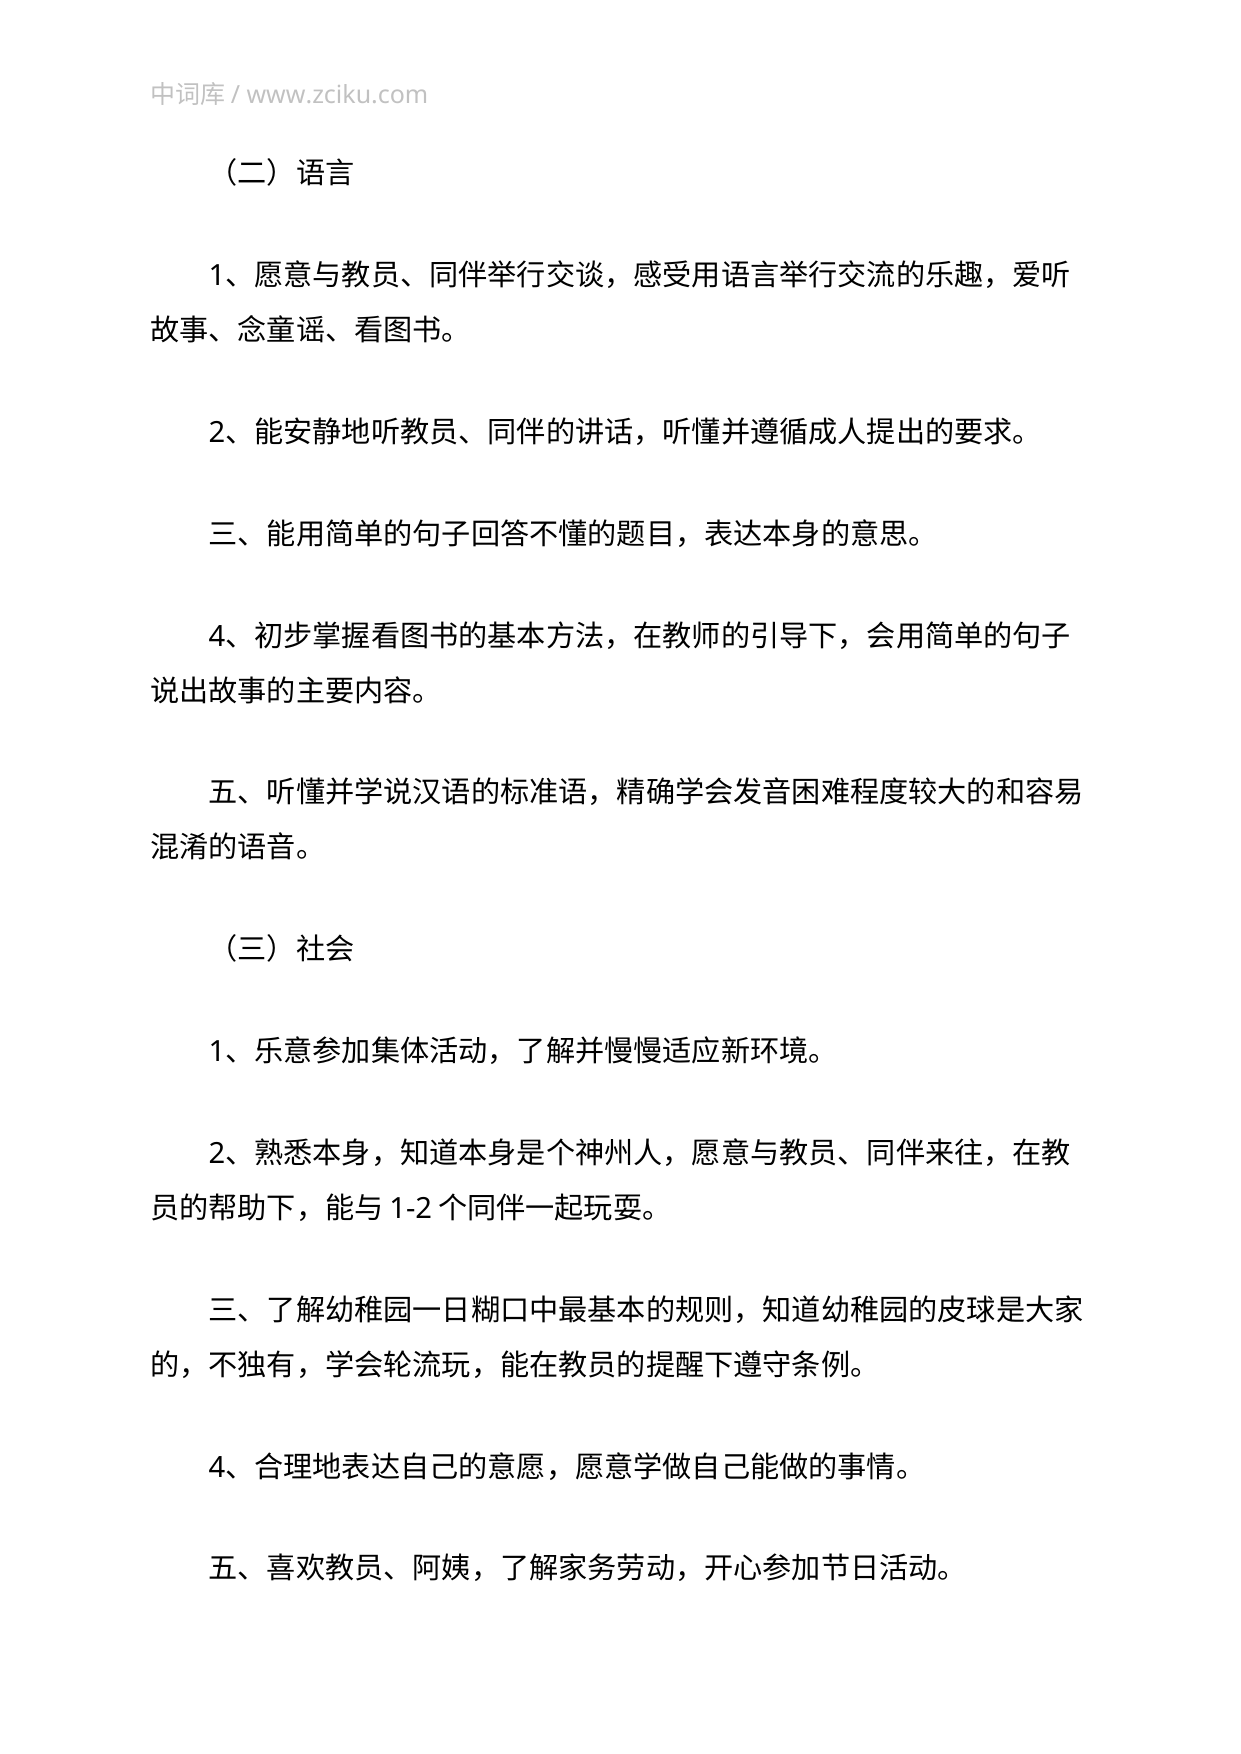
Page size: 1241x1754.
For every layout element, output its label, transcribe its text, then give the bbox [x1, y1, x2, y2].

text 五、喜欢教员、阿姨，了解家务劳动，开心参加节日活动。 [150, 1545, 1090, 1587]
text 4、合理地表达自己的意愿，愿意学做自己能做的事情。 [150, 1443, 1090, 1486]
text 1、乐意参加集体活动，了解并慢慢适应新环境。 [150, 1027, 1090, 1070]
text 1、愿意与教员、同伴举行交谈，感受用语言举行交流的乐趣，爱听故事、念童谣、看图书。 [150, 252, 1090, 349]
text （二）语言 [150, 150, 1090, 192]
text 2、能安静地听教员、同伴的讲话，听懂并遵循成人提出的要求。 [150, 408, 1090, 451]
text 2、熟悉本身，知道本身是个神州人，愿意与教员、同伴来往，在教员的帮助下，能与1-2个同伴一起玩耍。 [150, 1129, 1090, 1227]
text （三）社会 [150, 926, 1090, 968]
text 五、听懂并学说汉语的标准语，精确学会发音困难程度较大的和容易混淆的语音。 [150, 769, 1090, 866]
text 三、能用简单的句子回答不懂的题目，表达本身的意思。 [150, 511, 1090, 553]
text 三、了解幼稚园一日糊口中最基本的规则，知道幼稚园的皮球是大家的，不独有，学会轮流玩，能在教员的提醒下遵守条例。 [150, 1286, 1090, 1384]
text 4、初步掌握看图书的基本方法，在教师的引导下，会用简单的句子说出故事的主要内容。 [150, 612, 1090, 709]
